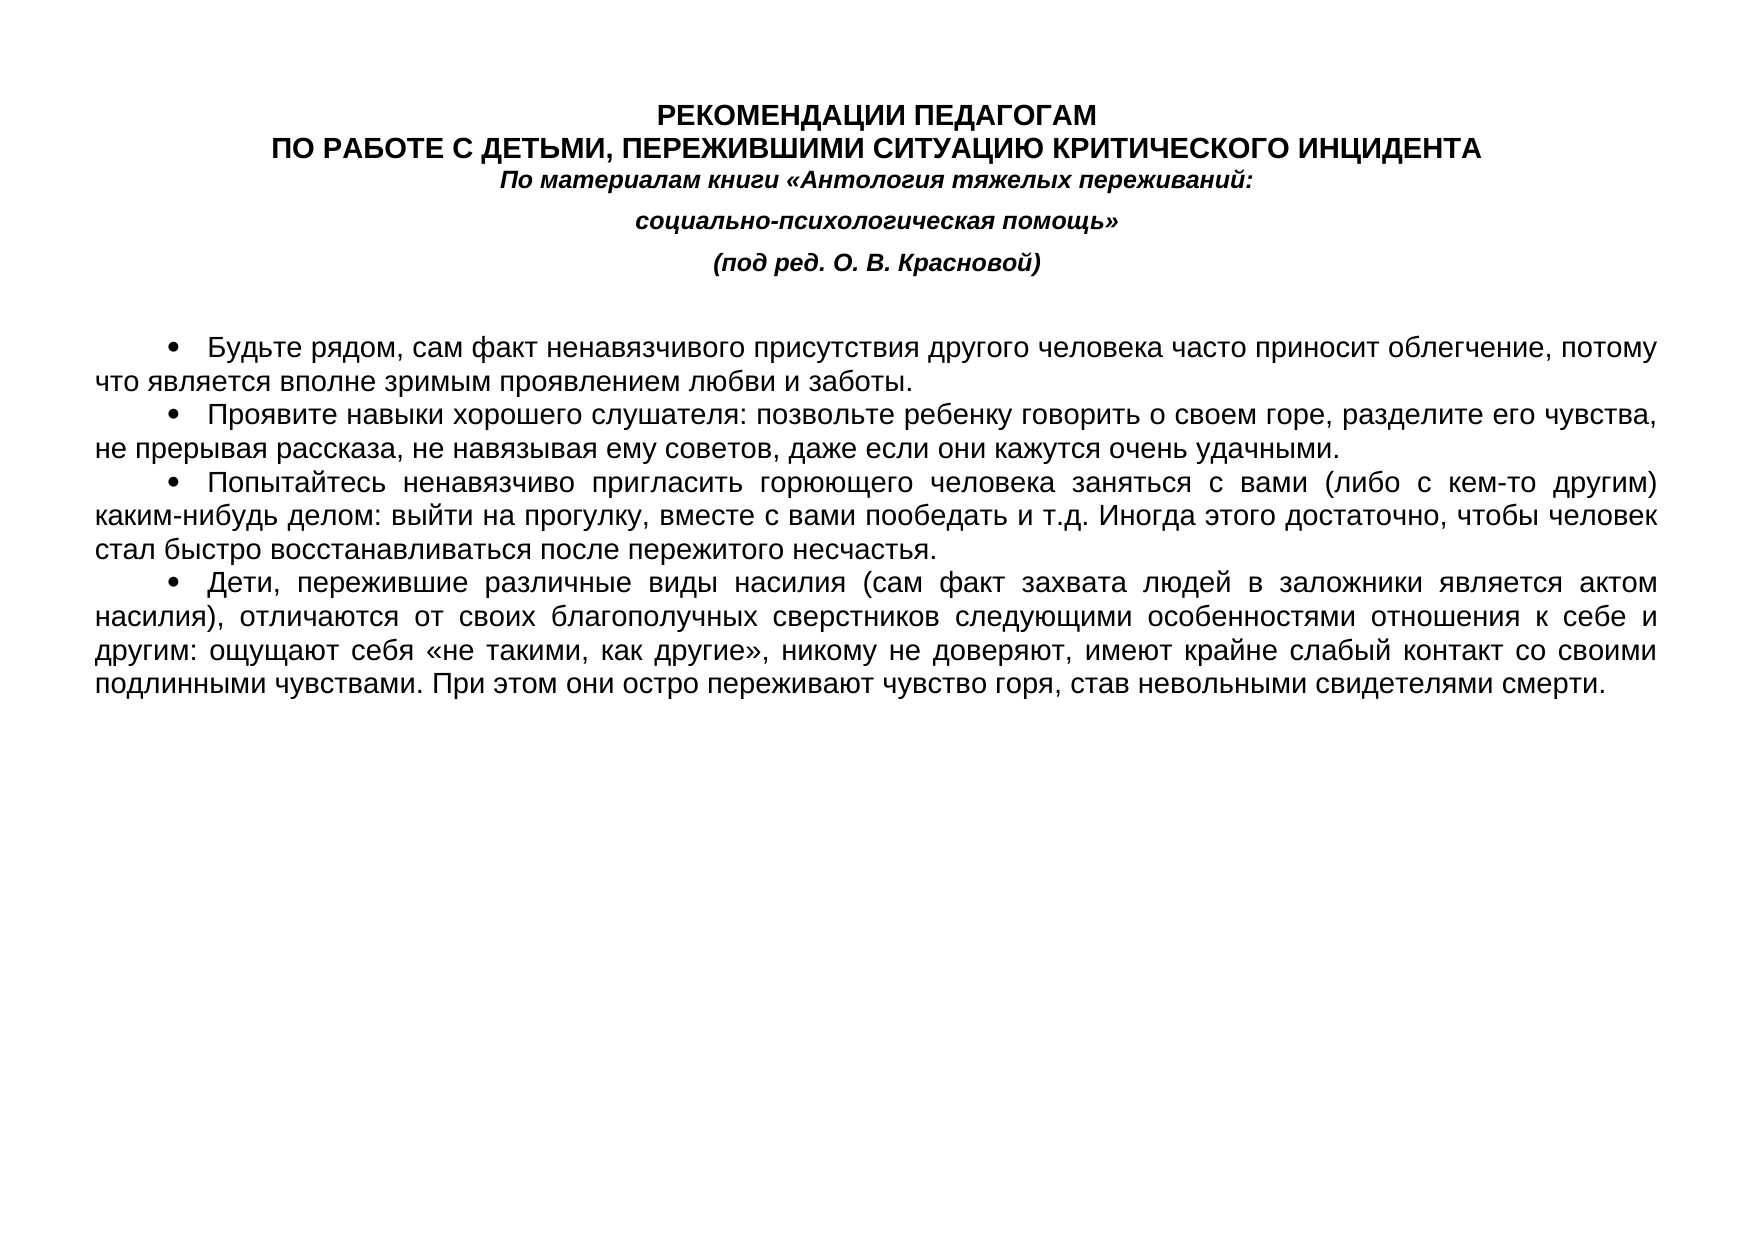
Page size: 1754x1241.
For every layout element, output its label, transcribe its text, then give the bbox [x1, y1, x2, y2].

list Будьте рядом, сам факт ненавязчивого присутствия другого человека часто приносит облегчение, потому что является вполне зримым проявлением любви и заботы. [94, 330, 1659, 397]
text РЕКОМЕНДАЦИИ ПЕДАГОГАМ [94, 98, 1659, 131]
text По материалам книги «Антология тяжелых переживаний: [94, 165, 1659, 194]
text (под ред. О. В. Красновой) [94, 247, 1659, 276]
text ПО РАБОТЕ С ДЕТЬМИ, ПЕРЕЖИВШИМИ СИТУАЦИЮ КРИТИЧЕСКОГО ИНЦИДЕНТА [94, 131, 1659, 165]
list Проявите навыки хорошего слушателя: позвольте ребенку говорить о своем горе, разделите его чувства, не прерывая рассказа, не навязывая ему советов, даже если они кажутся очень удачными. [94, 397, 1659, 464]
text социально-психологическая помощь» [94, 206, 1659, 235]
list Дети, пережившие различные виды насилия (сам факт захвата людей в заложники является актом насилия), отличаются от своих благополучных сверстников следующими особенностями отношения к себе и другим: ощущают себя «не такими, как другие», никому не доверяют, имеют крайне слабый контакт со своими подлинными чувствами. При этом они остро переживают чувство горя, став невольными свидетелями смерти. [94, 565, 1659, 700]
list Попытайтесь ненавязчиво пригласить горюющего человека заняться с вами (либо с кем-то другим) каким-нибудь делом: выйти на прогулку, вместе с вами пообедать и т.д. Иногда этого достаточно, чтобы человек стал быстро восстанавливаться после пережитого несчастья. [94, 464, 1659, 565]
